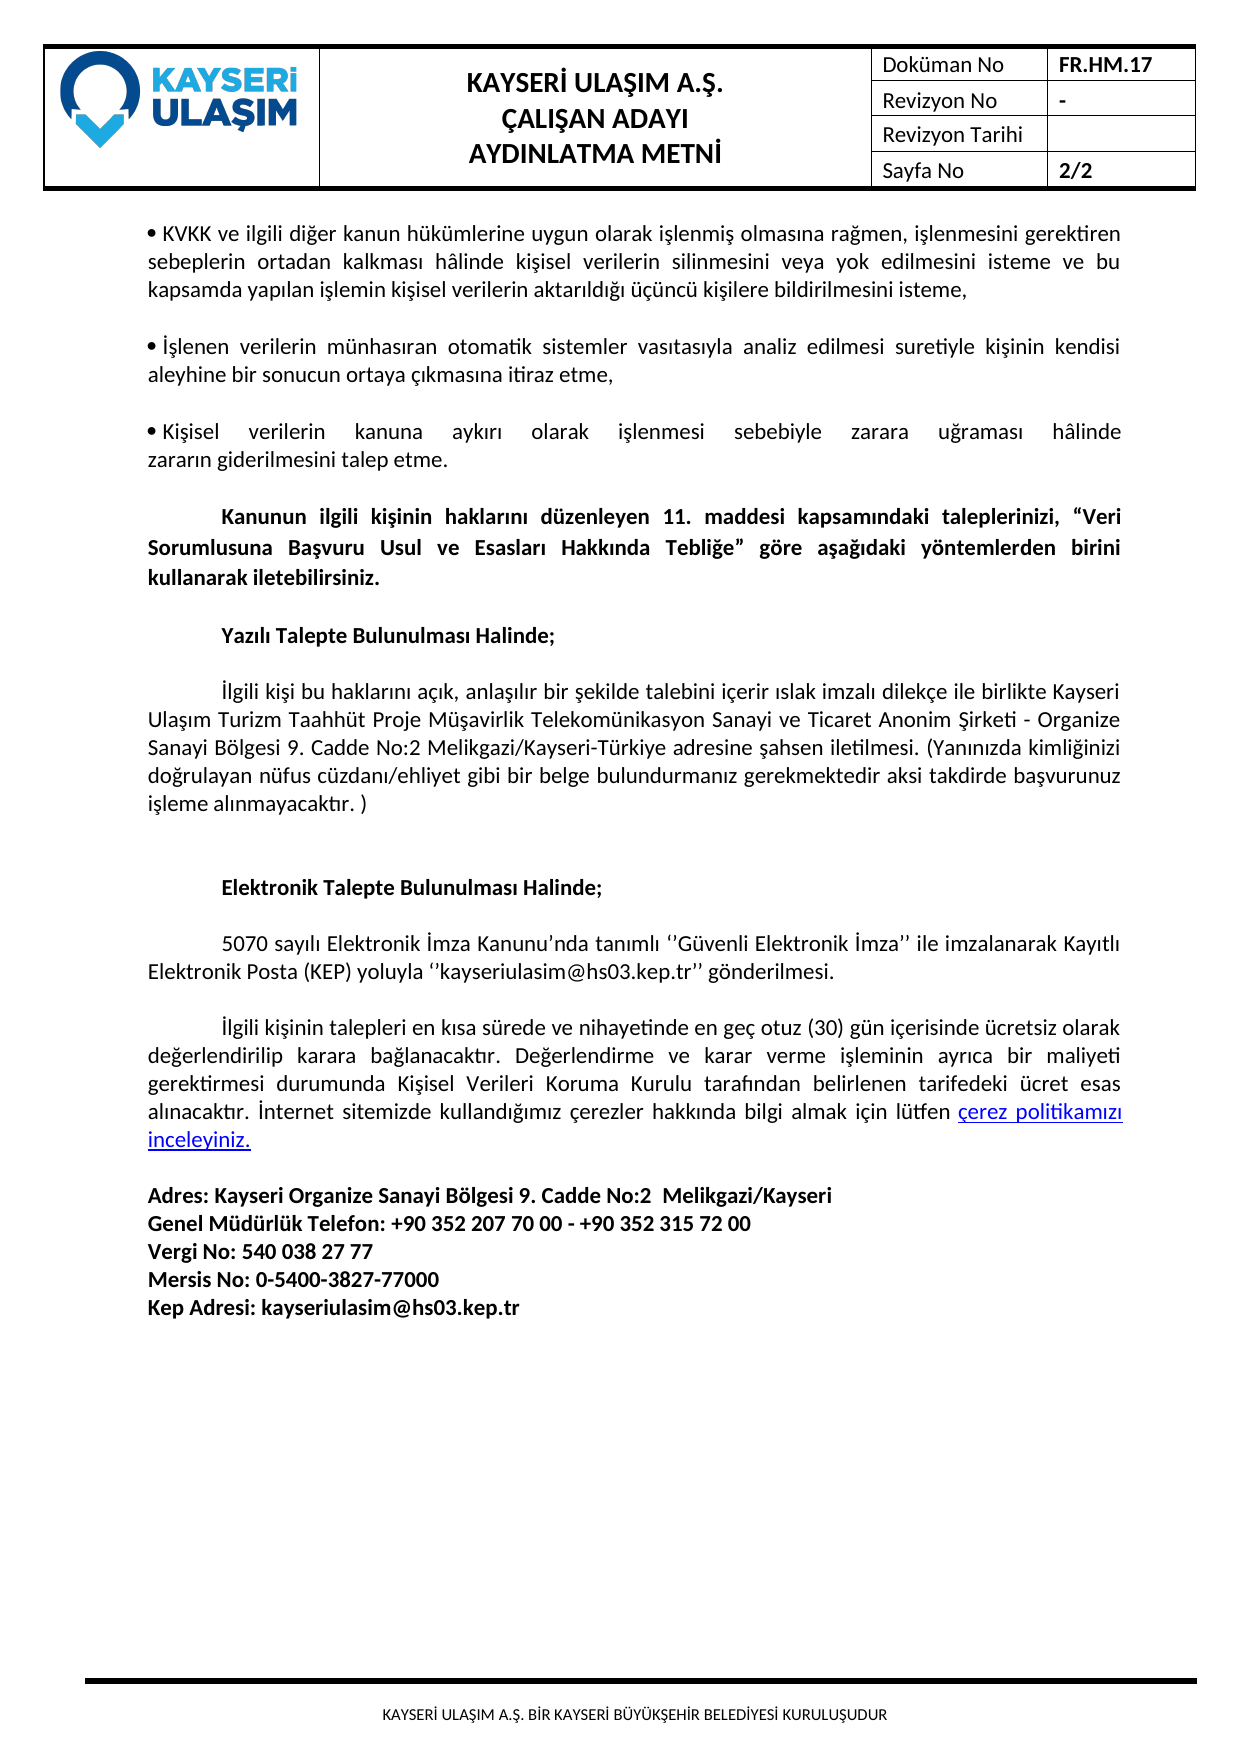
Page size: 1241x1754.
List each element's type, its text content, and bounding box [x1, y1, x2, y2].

text İlgili kişi bu haklarını açık, anlaşılır bir şekilde talebini içerir ıslak imzalı dilekçe ile birlikte Kayseri Ulaşım Turizm Taahhüt Proje Müşavirlik Telekomünikasyon Sanayi ve Ticaret Anonim Şirketi - Organize Sanayi Bölgesi 9. Cadde No:2 Melikgazi/Kayseri-Türkiye adresine şahsen iletilmesi. (Yanınızda kimliğinizi doğrulayan nüfus cüzdanı/ehliyet gibi bir belge bulundurmanız gerekmektedir aksi takdirde başvurunuz işleme alınmayacaktır. ) [148, 677, 1122, 817]
text Yazılı Talepte Bulunulması Halinde; [148, 621, 1122, 649]
picture [60, 51, 297, 148]
text Genel Müdürlük Telefon: +90 352 207 70 00 - +90 352 315 72 00 [148, 1209, 1122, 1237]
text Mersis No: 0-5400-3827-77000 [148, 1266, 1122, 1293]
text Vergi No: 540 038 27 77 [148, 1237, 1122, 1266]
text 5070 sayılı Elektronik İmza Kanunu’nda tanımlı ‘’Güvenli Elektronik İmza’’ ile imzalanarak Kayıtlı Elektronik Posta (KEP) yoluyla ‘’kayseriulasim@hs03.kep.tr’’ gönderilmesi. [148, 929, 1122, 985]
list Kişisel verilerin kanuna aykırı olarak işlenmesi sebebiyle zarara uğraması hâlinde zararın giderilmesini talep etme. [148, 417, 1122, 473]
list KVKK ve ilgili diğer kanun hükümlerine uygun olarak işlenmiş olmasına rağmen, işlenmesini gerektiren sebeplerin ortadan kalkması hâlinde kişisel verilerin silinmesini veya yok edilmesini isteme ve bu kapsamda yapılan işlemin kişisel verilerin aktarıldığı üçüncü kişilere bildirilmesini isteme, [148, 219, 1122, 303]
text Kep Adresi: kayseriulasim@hs03.kep.tr [148, 1293, 1122, 1322]
text Adres: Kayseri Organize Sanayi Bölgesi 9. Cadde No:2 Melikgazi/Kayseri [148, 1181, 1122, 1209]
list İşlenen verilerin münhasıran otomatik sistemler vasıtasıyla analiz edilmesi suretiyle kişinin kendisi aleyhine bir sonucun ortaya çıkmasına itiraz etme, [148, 332, 1122, 388]
text Elektronik Talepte Bulunulması Halinde; [148, 873, 1122, 901]
subtitle Kanunun ilgili kişinin haklarını düzenleyen 11. maddesi kapsamındaki taleplerinizi, “Veri Sorumlusuna Başvuru Usul ve Esasları Hakkında Tebliğe” göre aşağıdaki yöntemlerden birini kullanarak iletebilirsiniz. [148, 502, 1122, 591]
text İlgili kişinin talepleri en kısa sürede ve nihayetinde en geç otuz (30) gün içerisinde ücretsiz olarak değerlendirilip karara bağlanacaktır. Değerlendirme ve karar verme işleminin ayrıca bir maliyeti gerektirmesi durumunda Kişisel Verileri Koruma Kurulu tarafından belirlenen tarifedeki ücret esas alınacaktır. İnternet sitemizde kullandığımız çerezler hakkında bilgi almak için lütfen çerez politikamızı inceleyiniz. [148, 1013, 1122, 1153]
